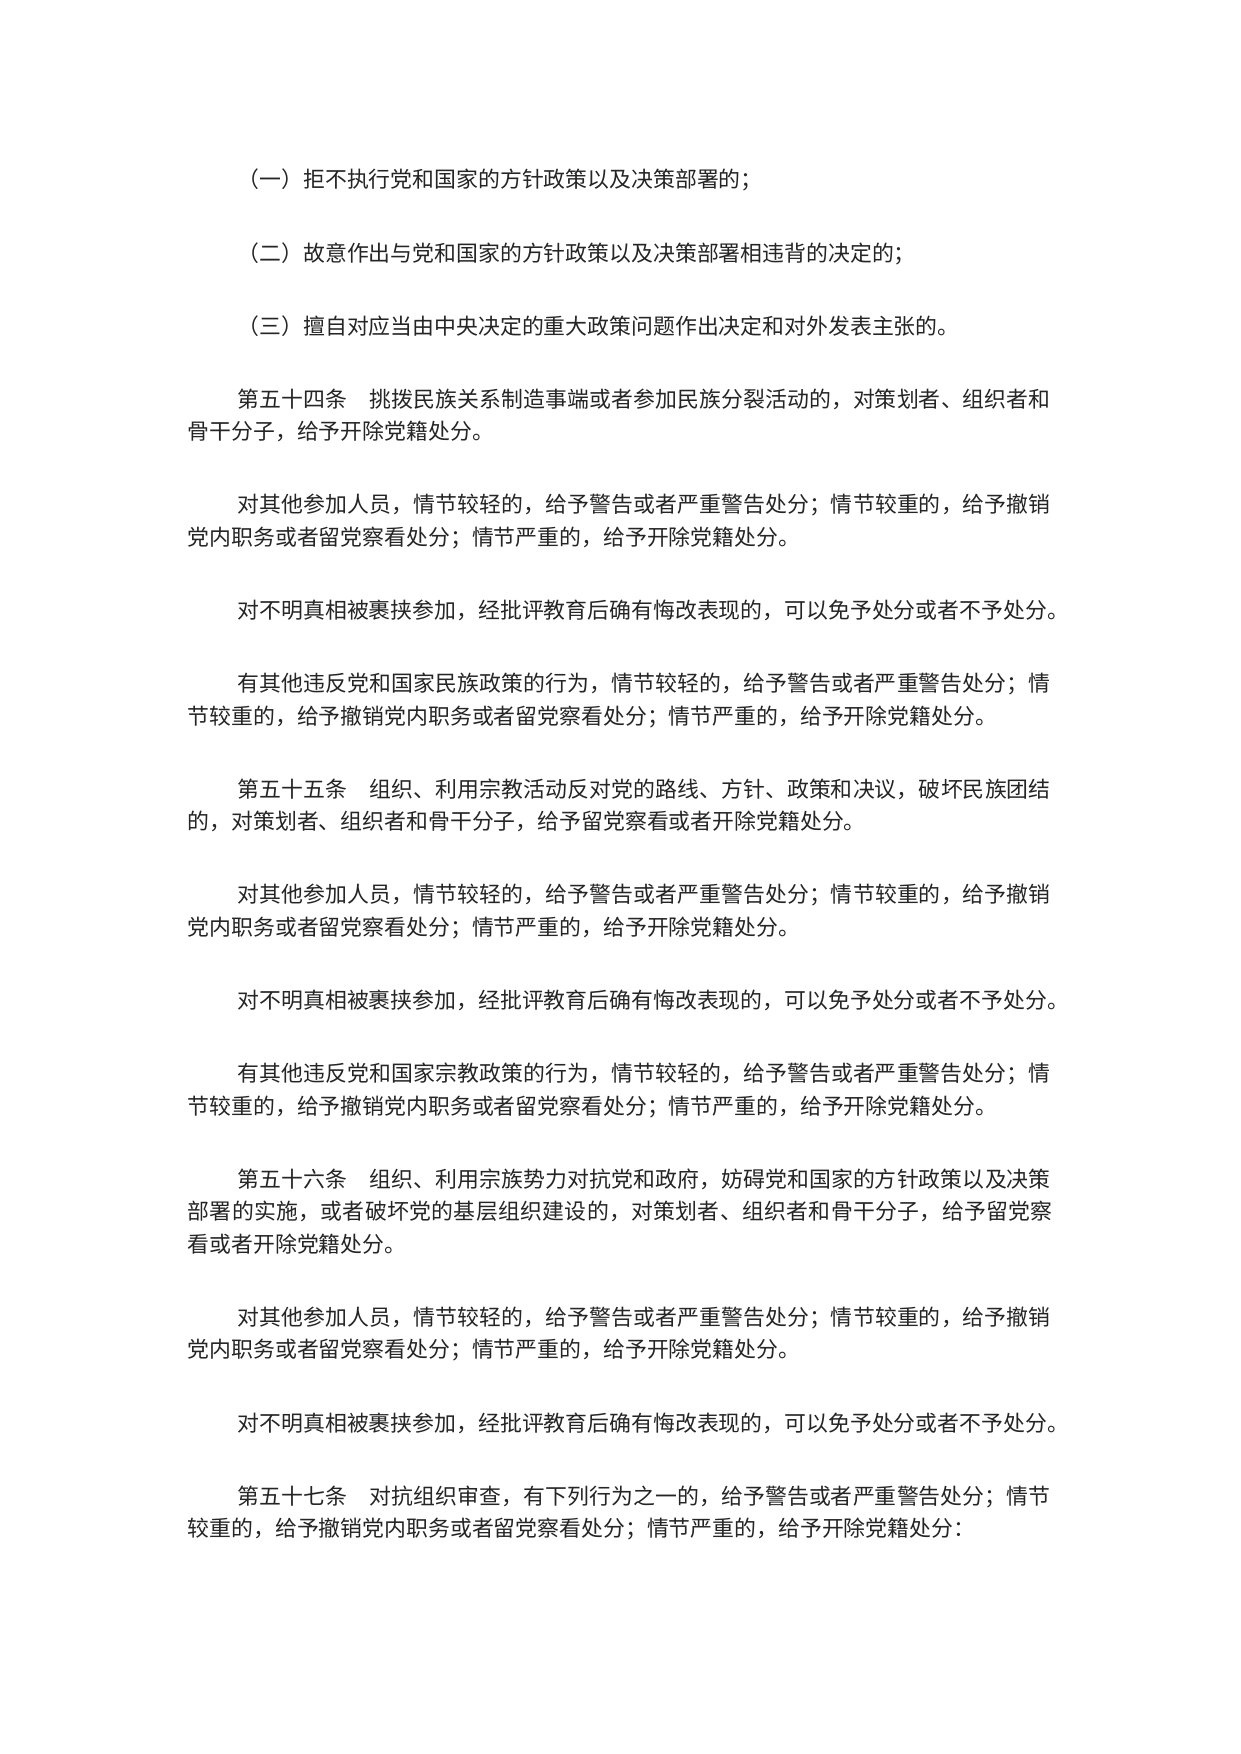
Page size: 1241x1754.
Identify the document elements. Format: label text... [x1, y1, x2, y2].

text （一）拒不执行党和国家的方针政策以及决策部署的； [187, 162, 1053, 194]
text 对其他参加人员，情节较轻的，给予警告或者严重警告处分；情节较重的，给予撤销党内职务或者留党察看处分；情节严重的，给予开除党籍处分。 [187, 877, 1053, 942]
text 第五十五条 组织、利用宗教活动反对党的路线、方针、政策和决议，破坏民族团结的，对策划者、组织者和骨干分子，给予留党察看或者开除党籍处分。 [187, 771, 1053, 836]
text 对不明真相被裹挟参加，经批评教育后确有悔改表现的，可以免予处分或者不予处分。 [187, 983, 1053, 1015]
text 第五十七条 对抗组织审查，有下列行为之一的，给予警告或者严重警告处分；情节较重的，给予撤销党内职务或者留党察看处分；情节严重的，给予开除党籍处分： [187, 1478, 1053, 1543]
text 有其他违反党和国家民族政策的行为，情节较轻的，给予警告或者严重警告处分；情节较重的，给予撤销党内职务或者留党察看处分；情节严重的，给予开除党籍处分。 [187, 666, 1053, 731]
text 第五十四条 挑拨民族关系制造事端或者参加民族分裂活动的，对策划者、组织者和骨干分子，给予开除党籍处分。 [187, 381, 1053, 446]
text 对其他参加人员，情节较轻的，给予警告或者严重警告处分；情节较重的，给予撤销党内职务或者留党察看处分；情节严重的，给予开除党籍处分。 [187, 1299, 1053, 1364]
text 第五十六条 组织、利用宗族势力对抗党和政府，妨碍党和国家的方针政策以及决策部署的实施，或者破坏党的基层组织建设的，对策划者、组织者和骨干分子，给予留党察看或者开除党籍处分。 [187, 1161, 1053, 1259]
text 对不明真相被裹挟参加，经批评教育后确有悔改表现的，可以免予处分或者不予处分。 [187, 1405, 1053, 1438]
text 对其他参加人员，情节较轻的，给予警告或者严重警告处分；情节较重的，给予撤销党内职务或者留党察看处分；情节严重的，给予开除党籍处分。 [187, 487, 1053, 552]
text （三）擅自对应当由中央决定的重大政策问题作出决定和对外发表主张的。 [187, 308, 1053, 341]
text （二）故意作出与党和国家的方针政策以及决策部署相违背的决定的； [187, 235, 1053, 268]
text 对不明真相被裹挟参加，经批评教育后确有悔改表现的，可以免予处分或者不予处分。 [187, 593, 1053, 625]
text 有其他违反党和国家宗教政策的行为，情节较轻的，给予警告或者严重警告处分；情节较重的，给予撤销党内职务或者留党察看处分；情节严重的，给予开除党籍处分。 [187, 1056, 1053, 1121]
